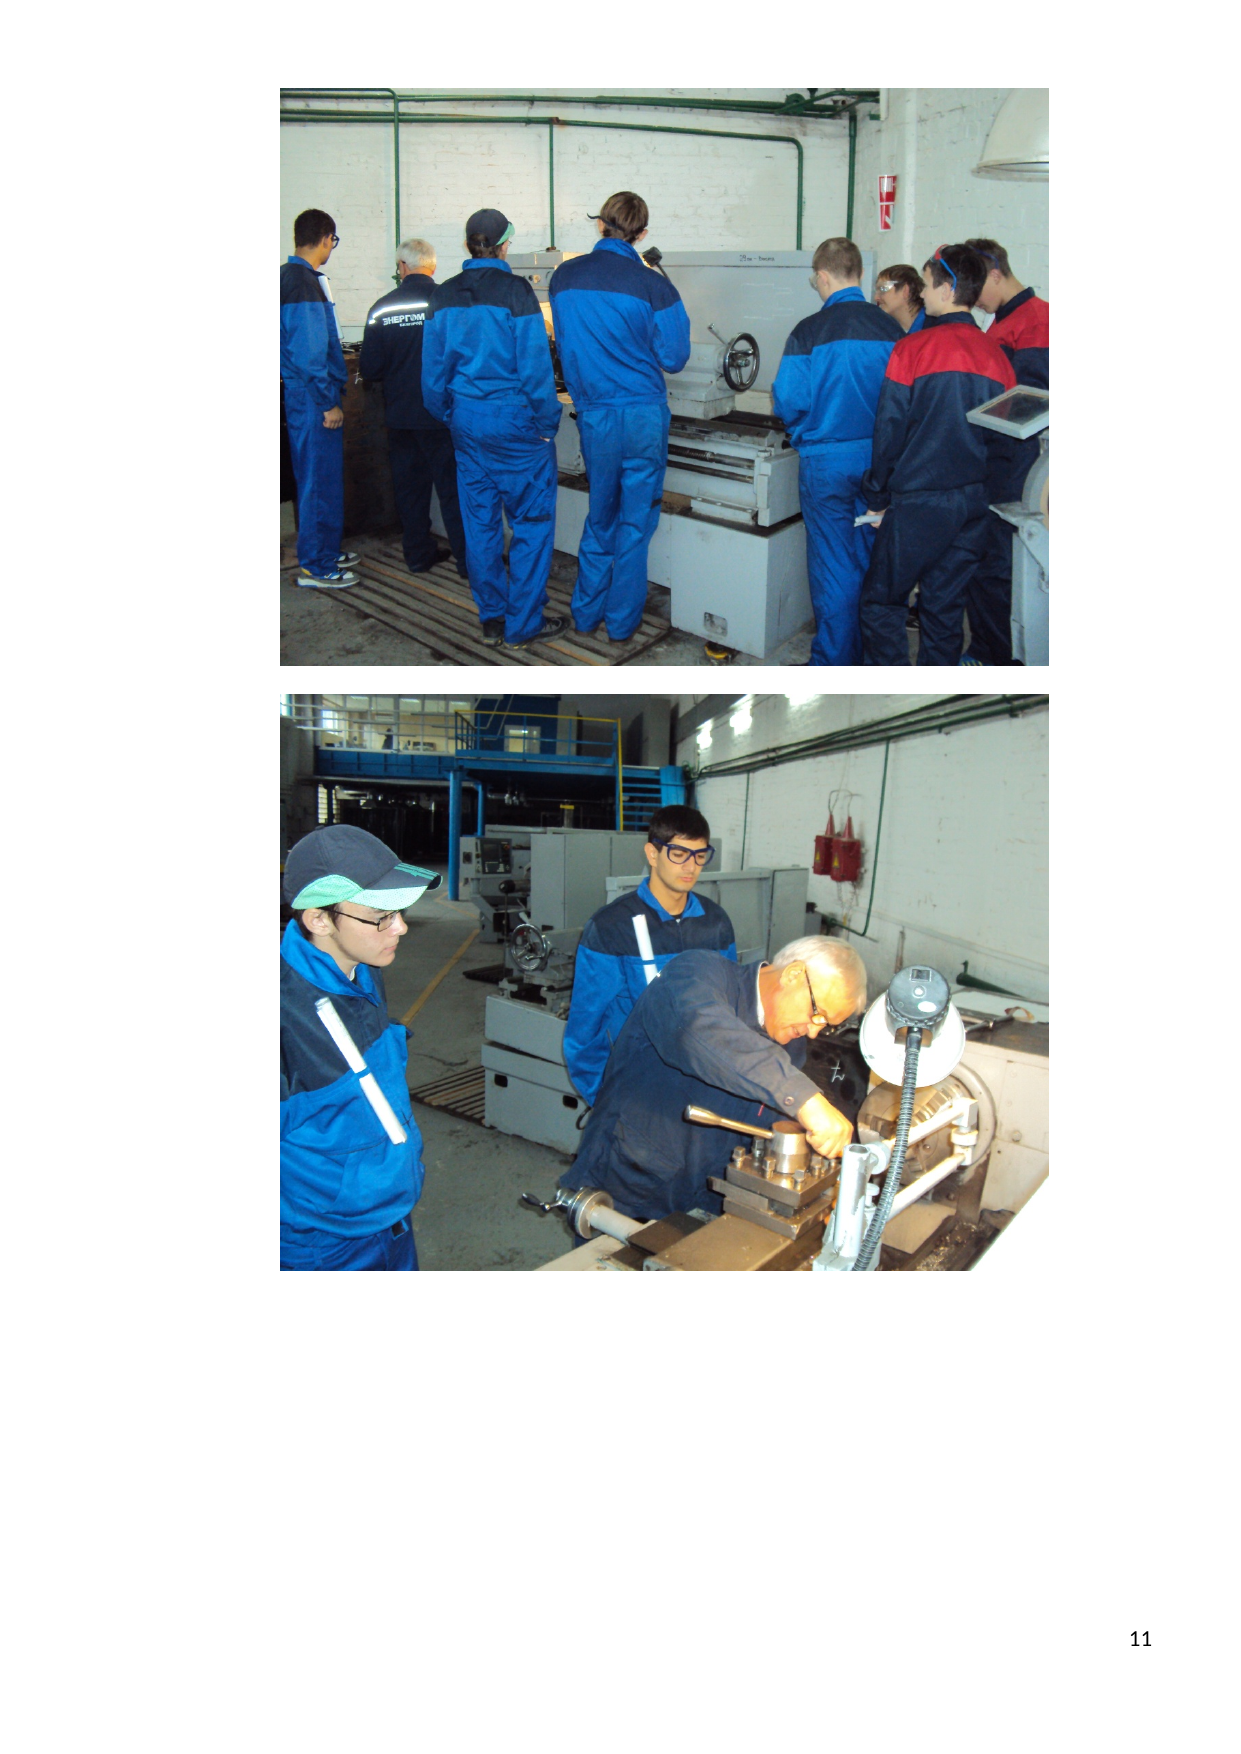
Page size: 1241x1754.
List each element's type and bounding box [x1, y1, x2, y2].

picture [280, 694, 1049, 1271]
picture [280, 88, 1049, 666]
